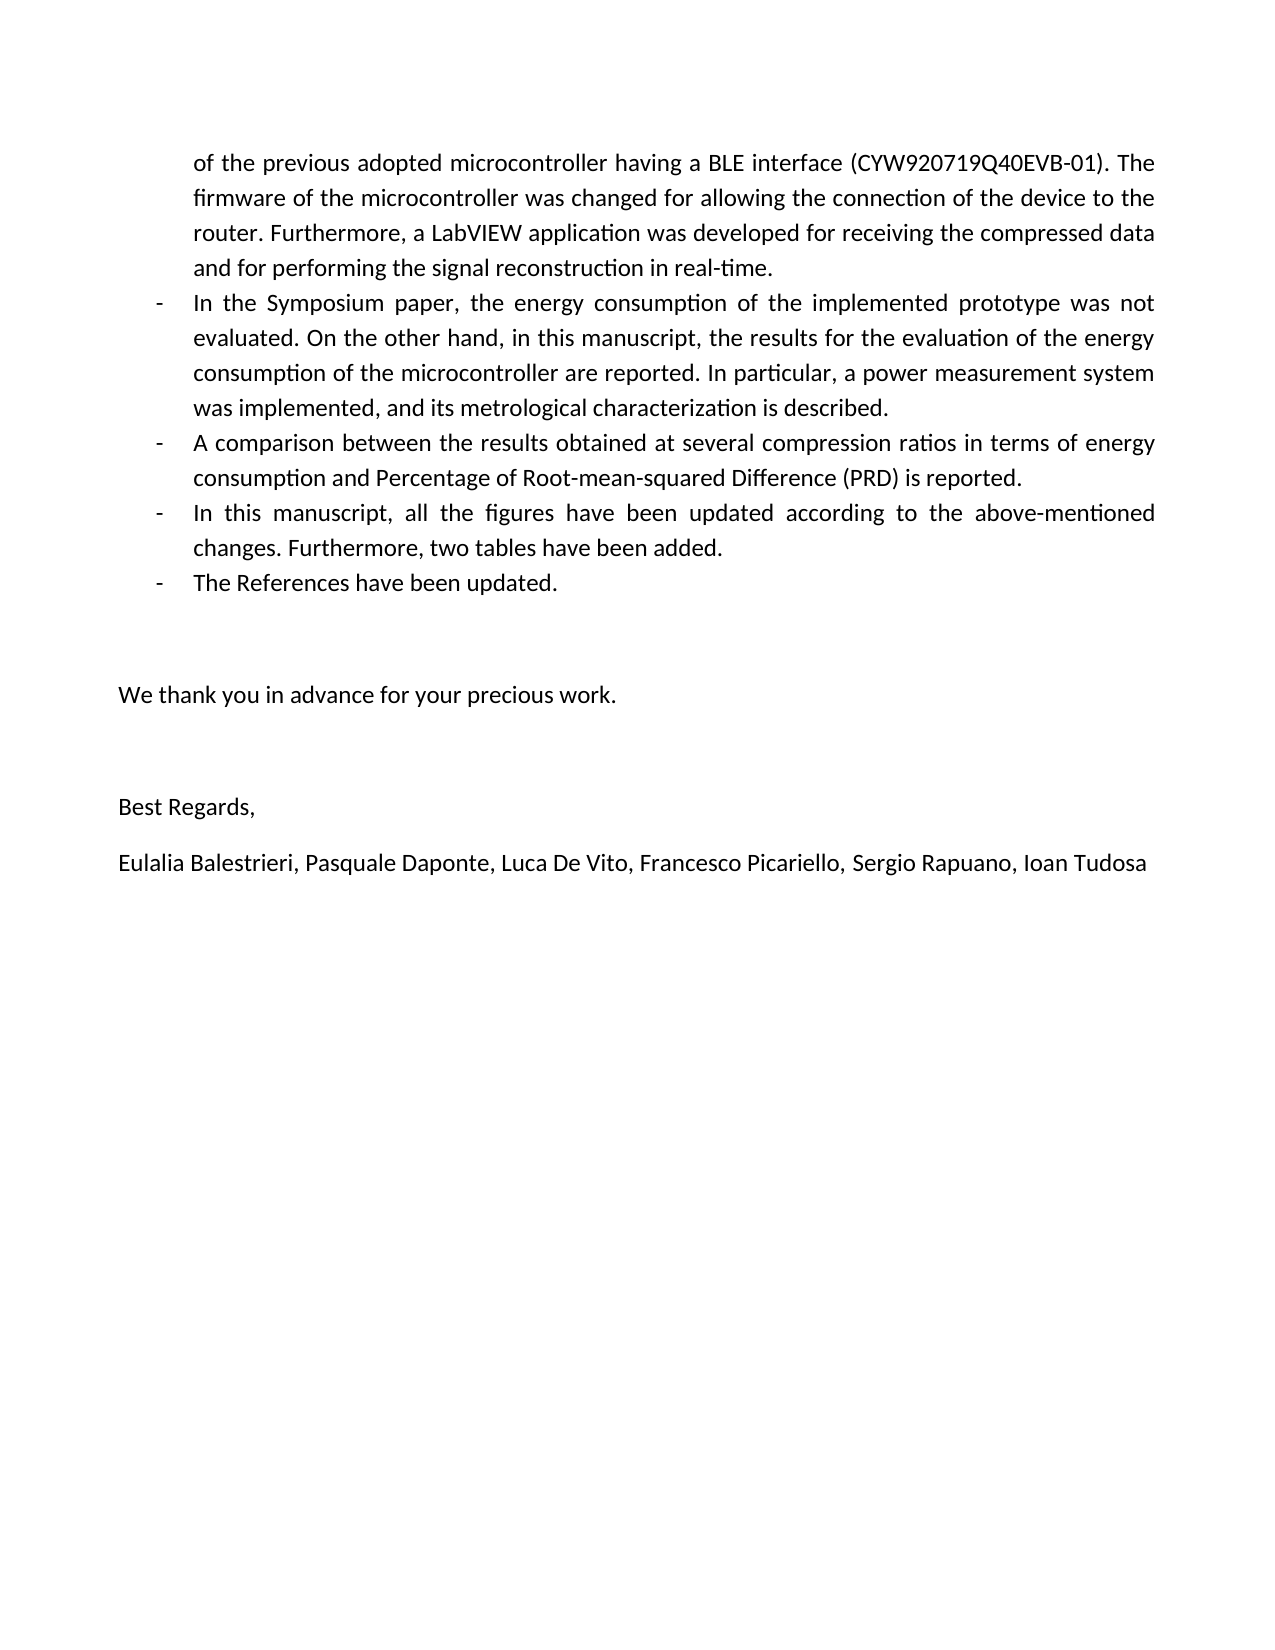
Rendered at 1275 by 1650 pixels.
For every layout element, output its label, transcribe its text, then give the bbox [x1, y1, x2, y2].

list The References have been updated. [156, 568, 1157, 598]
text Eulalia Balestrieri, Pasquale Daponte, Luca De Vito, Francesco Picariello, Sergio Rapuano, Ioan Tudosa [118, 847, 1157, 877]
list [156, 148, 1157, 283]
list A comparison between the results obtained at several compression ratios in terms of energy consumption and Percentage of Root-mean-squared Difference (PRD) is reported. [156, 428, 1157, 493]
list In the Symposium paper, the energy consumption of the implemented prototype was not evaluated. On the other hand, in this manuscript, the results for the evaluation of the energy consumption of the microcontroller are reported. In particular, a power measurement system was implemented, and its metrological characterization is described. [156, 288, 1157, 423]
list In this manuscript, all the figures have been updated according to the above-mentioned changes. Furthermore, two tables have been added. [156, 498, 1157, 563]
text Best Regards, [118, 791, 1157, 821]
text We thank you in advance for your precious work. [118, 679, 1157, 710]
